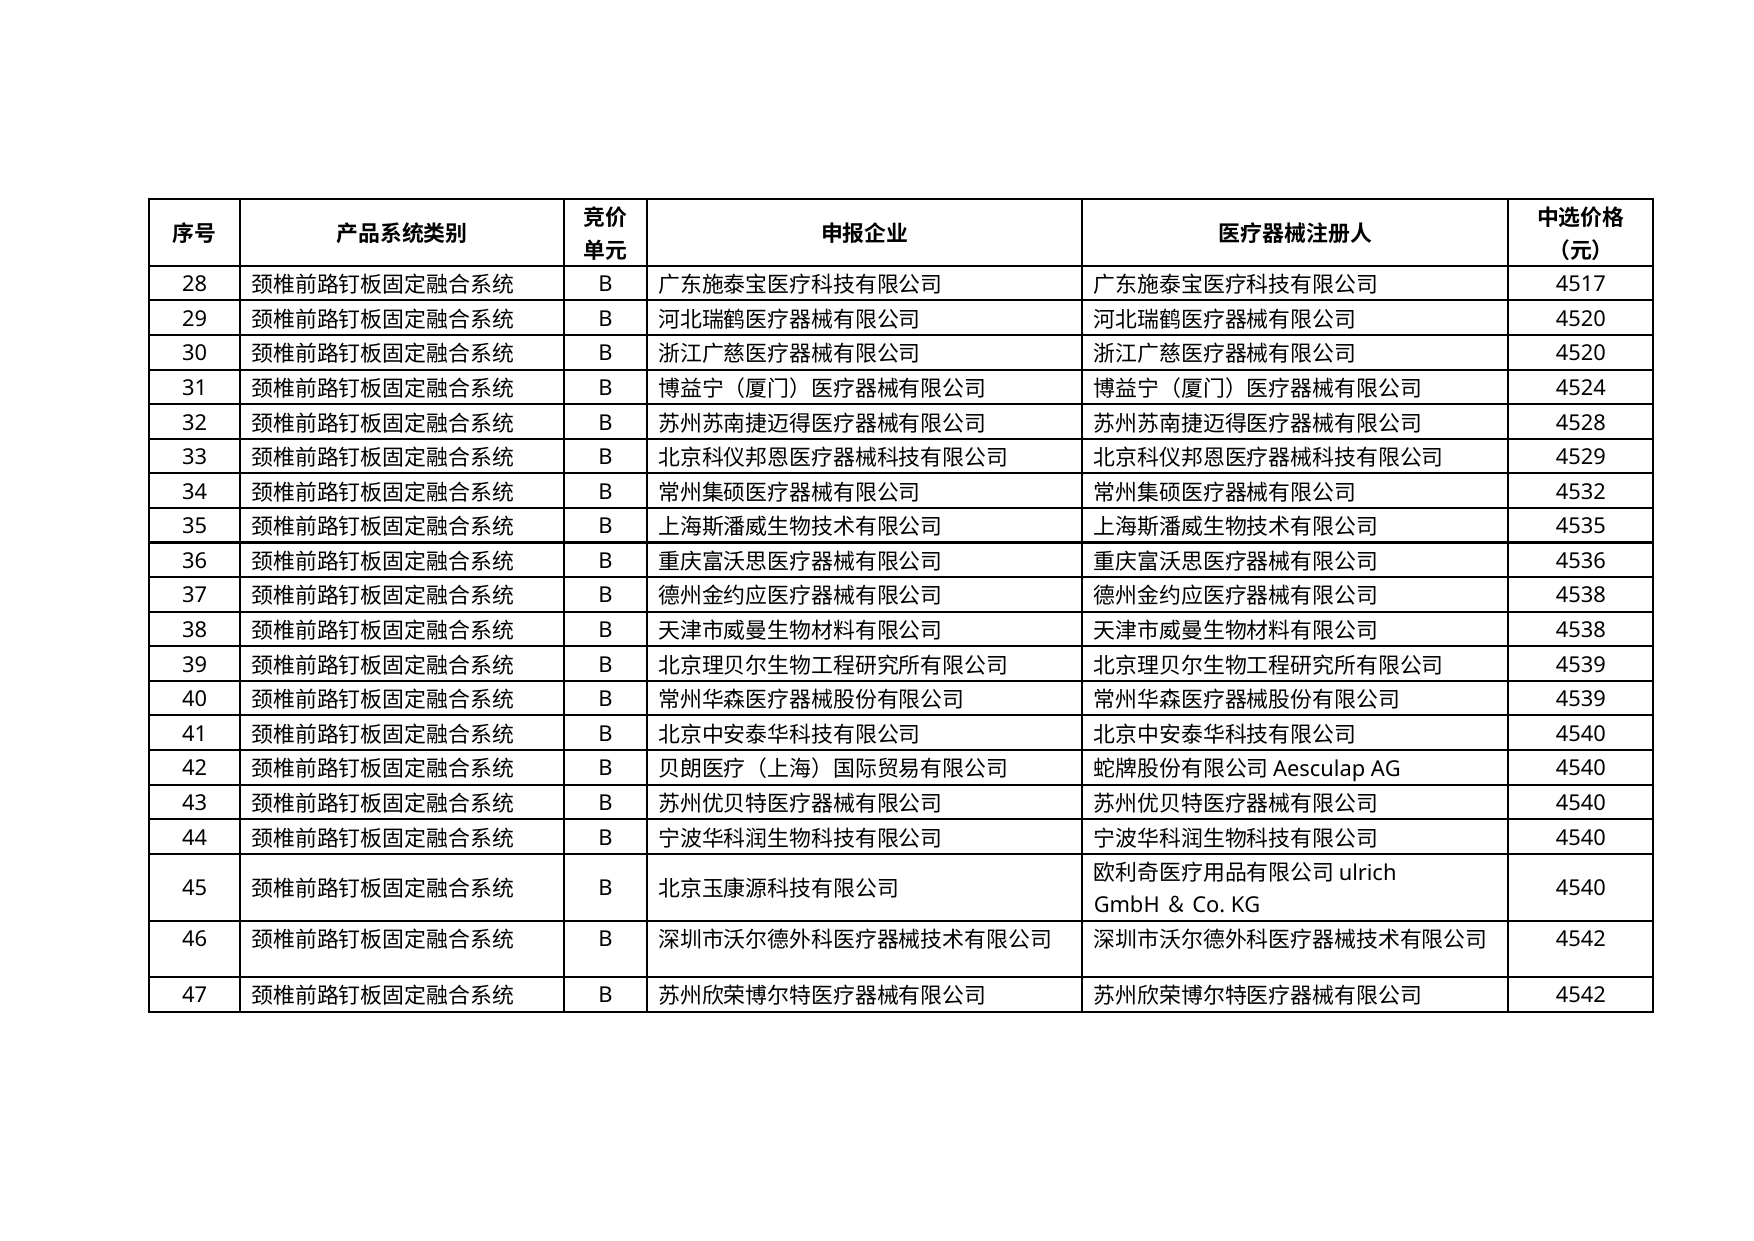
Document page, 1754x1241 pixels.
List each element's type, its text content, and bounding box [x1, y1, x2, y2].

table_cell B [565, 474, 646, 507]
table_cell 颈椎前路钉板固定融合系统 [241, 716, 563, 749]
table_cell B [565, 544, 646, 576]
table_cell 32 [150, 405, 239, 438]
table_cell 颈椎前路钉板固定融合系统 [241, 613, 563, 645]
table_cell 重庆富沃思医疗器械有限公司 [1083, 544, 1507, 576]
table_cell 常州华森医疗器械股份有限公司 [648, 682, 1081, 714]
table_cell 颈椎前路钉板固定融合系统 [241, 440, 563, 472]
table_cell B [565, 716, 646, 749]
table_cell 45 [150, 855, 239, 920]
table_cell 深圳市沃尔德外科医疗器械技术有限公司 [1083, 922, 1507, 976]
table_cell 4532 [1509, 474, 1652, 507]
table_cell 4524 [1509, 371, 1652, 403]
table_cell 广东施泰宝医疗科技有限公司 [648, 267, 1081, 299]
table_cell 北京中安泰华科技有限公司 [1083, 716, 1507, 749]
table_cell 颈椎前路钉板固定融合系统 [241, 578, 563, 611]
table_cell B [565, 855, 646, 920]
table_cell B [565, 405, 646, 438]
table_cell 常州集硕医疗器械有限公司 [1083, 474, 1507, 507]
table_cell 北京理贝尔生物工程研究所有限公司 [648, 647, 1081, 680]
table_cell 上海斯潘威生物技术有限公司 [1083, 509, 1507, 541]
table_cell 颈椎前路钉板固定融合系统 [241, 647, 563, 680]
table_cell 4529 [1509, 440, 1652, 472]
table_cell 深圳市沃尔德外科医疗器械技术有限公司 [648, 922, 1081, 976]
table_cell 4540 [1509, 751, 1652, 783]
table_cell B [565, 336, 646, 368]
table_cell B [565, 613, 646, 645]
table_cell 41 [150, 716, 239, 749]
table_cell B [565, 922, 646, 976]
table_cell 天津市威曼生物材料有限公司 [648, 613, 1081, 645]
table_cell 德州金约应医疗器械有限公司 [1083, 578, 1507, 611]
table_cell 颈椎前路钉板固定融合系统 [241, 786, 563, 818]
table_cell 4520 [1509, 301, 1652, 334]
table_cell 4542 [1509, 978, 1652, 1011]
table_cell B [565, 786, 646, 818]
table_cell 贝朗医疗（上海）国际贸易有限公司 [648, 751, 1081, 783]
table_cell 36 [150, 544, 239, 576]
table_cell 4540 [1509, 820, 1652, 853]
table_cell 4536 [1509, 544, 1652, 576]
table_cell B [565, 647, 646, 680]
table_cell 29 [150, 301, 239, 334]
table_cell 34 [150, 474, 239, 507]
table_cell B [565, 267, 646, 299]
table_cell 颈椎前路钉板固定融合系统 [241, 922, 563, 976]
table_cell 4538 [1509, 578, 1652, 611]
table_cell 颈椎前路钉板固定融合系统 [241, 371, 563, 403]
table_cell 博益宁（厦门）医疗器械有限公司 [1083, 371, 1507, 403]
table_cell 4535 [1509, 509, 1652, 541]
table_cell 苏州苏南捷迈得医疗器械有限公司 [1083, 405, 1507, 438]
table_cell 颈椎前路钉板固定融合系统 [241, 474, 563, 507]
table_cell 浙江广慈医疗器械有限公司 [648, 336, 1081, 368]
table_cell 常州华森医疗器械股份有限公司 [1083, 682, 1507, 714]
table_cell 苏州优贝特医疗器械有限公司 [1083, 786, 1507, 818]
table_cell 颈椎前路钉板固定融合系统 [241, 544, 563, 576]
table_cell 颈椎前路钉板固定融合系统 [241, 855, 563, 920]
table_cell 颈椎前路钉板固定融合系统 [241, 751, 563, 783]
table_cell 4538 [1509, 613, 1652, 645]
table_cell 颈椎前路钉板固定融合系统 [241, 267, 563, 299]
table_cell 31 [150, 371, 239, 403]
table_cell 4539 [1509, 682, 1652, 714]
table_cell 30 [150, 336, 239, 368]
table_cell B [565, 751, 646, 783]
table_header 申报企业 [648, 200, 1081, 265]
table_cell 上海斯潘威生物技术有限公司 [648, 509, 1081, 541]
table_cell 颈椎前路钉板固定融合系统 [241, 978, 563, 1011]
table_cell B [565, 371, 646, 403]
table_cell 河北瑞鹤医疗器械有限公司 [1083, 301, 1507, 334]
table_cell B [565, 509, 646, 541]
table_cell 北京中安泰华科技有限公司 [648, 716, 1081, 749]
table_cell B [565, 682, 646, 714]
table_cell 38 [150, 613, 239, 645]
table_cell 北京科仪邦恩医疗器械科技有限公司 [1083, 440, 1507, 472]
table_cell 42 [150, 751, 239, 783]
table_header 竞价单元 [565, 200, 646, 265]
table_header 中选价格（元） [1509, 200, 1652, 265]
table_cell 4520 [1509, 336, 1652, 368]
table_cell 重庆富沃思医疗器械有限公司 [648, 544, 1081, 576]
table_cell 颈椎前路钉板固定融合系统 [241, 405, 563, 438]
table_cell 4539 [1509, 647, 1652, 680]
table_cell 颈椎前路钉板固定融合系统 [241, 301, 563, 334]
table_cell B [565, 820, 646, 853]
table_cell 北京玉康源科技有限公司 [648, 855, 1081, 920]
table_cell 北京科仪邦恩医疗器械科技有限公司 [648, 440, 1081, 472]
table_cell 宁波华科润生物科技有限公司 [1083, 820, 1507, 853]
table_cell 40 [150, 682, 239, 714]
table_cell 46 [150, 922, 239, 976]
table_cell 4540 [1509, 716, 1652, 749]
table_header 产品系统类别 [241, 200, 563, 265]
table_cell 37 [150, 578, 239, 611]
table_cell 苏州优贝特医疗器械有限公司 [648, 786, 1081, 818]
table_cell 德州金约应医疗器械有限公司 [648, 578, 1081, 611]
table_cell 蛇牌股份有限公司Aesculap AG [1083, 751, 1507, 783]
table_header 序号 [150, 200, 239, 265]
table_cell 苏州欣荣博尔特医疗器械有限公司 [648, 978, 1081, 1011]
table_cell 颈椎前路钉板固定融合系统 [241, 509, 563, 541]
table_cell 43 [150, 786, 239, 818]
table_cell 北京理贝尔生物工程研究所有限公司 [1083, 647, 1507, 680]
table_cell 颈椎前路钉板固定融合系统 [241, 336, 563, 368]
table_cell 4542 [1509, 922, 1652, 976]
table_cell 颈椎前路钉板固定融合系统 [241, 820, 563, 853]
table_cell 4540 [1509, 855, 1652, 920]
table_cell 4540 [1509, 786, 1652, 818]
table_cell 河北瑞鹤医疗器械有限公司 [648, 301, 1081, 334]
table_cell 39 [150, 647, 239, 680]
table_cell B [565, 578, 646, 611]
table_cell B [565, 301, 646, 334]
table_cell 4517 [1509, 267, 1652, 299]
table_cell B [565, 978, 646, 1011]
table_cell 浙江广慈医疗器械有限公司 [1083, 336, 1507, 368]
table_cell 35 [150, 509, 239, 541]
table_cell 47 [150, 978, 239, 1011]
table_cell 4528 [1509, 405, 1652, 438]
table_cell 颈椎前路钉板固定融合系统 [241, 682, 563, 714]
table_cell 天津市威曼生物材料有限公司 [1083, 613, 1507, 645]
table_cell 苏州欣荣博尔特医疗器械有限公司 [1083, 978, 1507, 1011]
table_cell 44 [150, 820, 239, 853]
table_header 医疗器械注册人 [1083, 200, 1507, 265]
table_cell B [565, 440, 646, 472]
table_cell 33 [150, 440, 239, 472]
table_cell 常州集硕医疗器械有限公司 [648, 474, 1081, 507]
table_cell 苏州苏南捷迈得医疗器械有限公司 [648, 405, 1081, 438]
table_cell 广东施泰宝医疗科技有限公司 [1083, 267, 1507, 299]
table_cell 28 [150, 267, 239, 299]
table_cell 博益宁（厦门）医疗器械有限公司 [648, 371, 1081, 403]
table_cell 宁波华科润生物科技有限公司 [648, 820, 1081, 853]
table_cell 欧利奇医疗用品有限公司ulrich GmbH ＆ Co. KG [1083, 855, 1507, 920]
